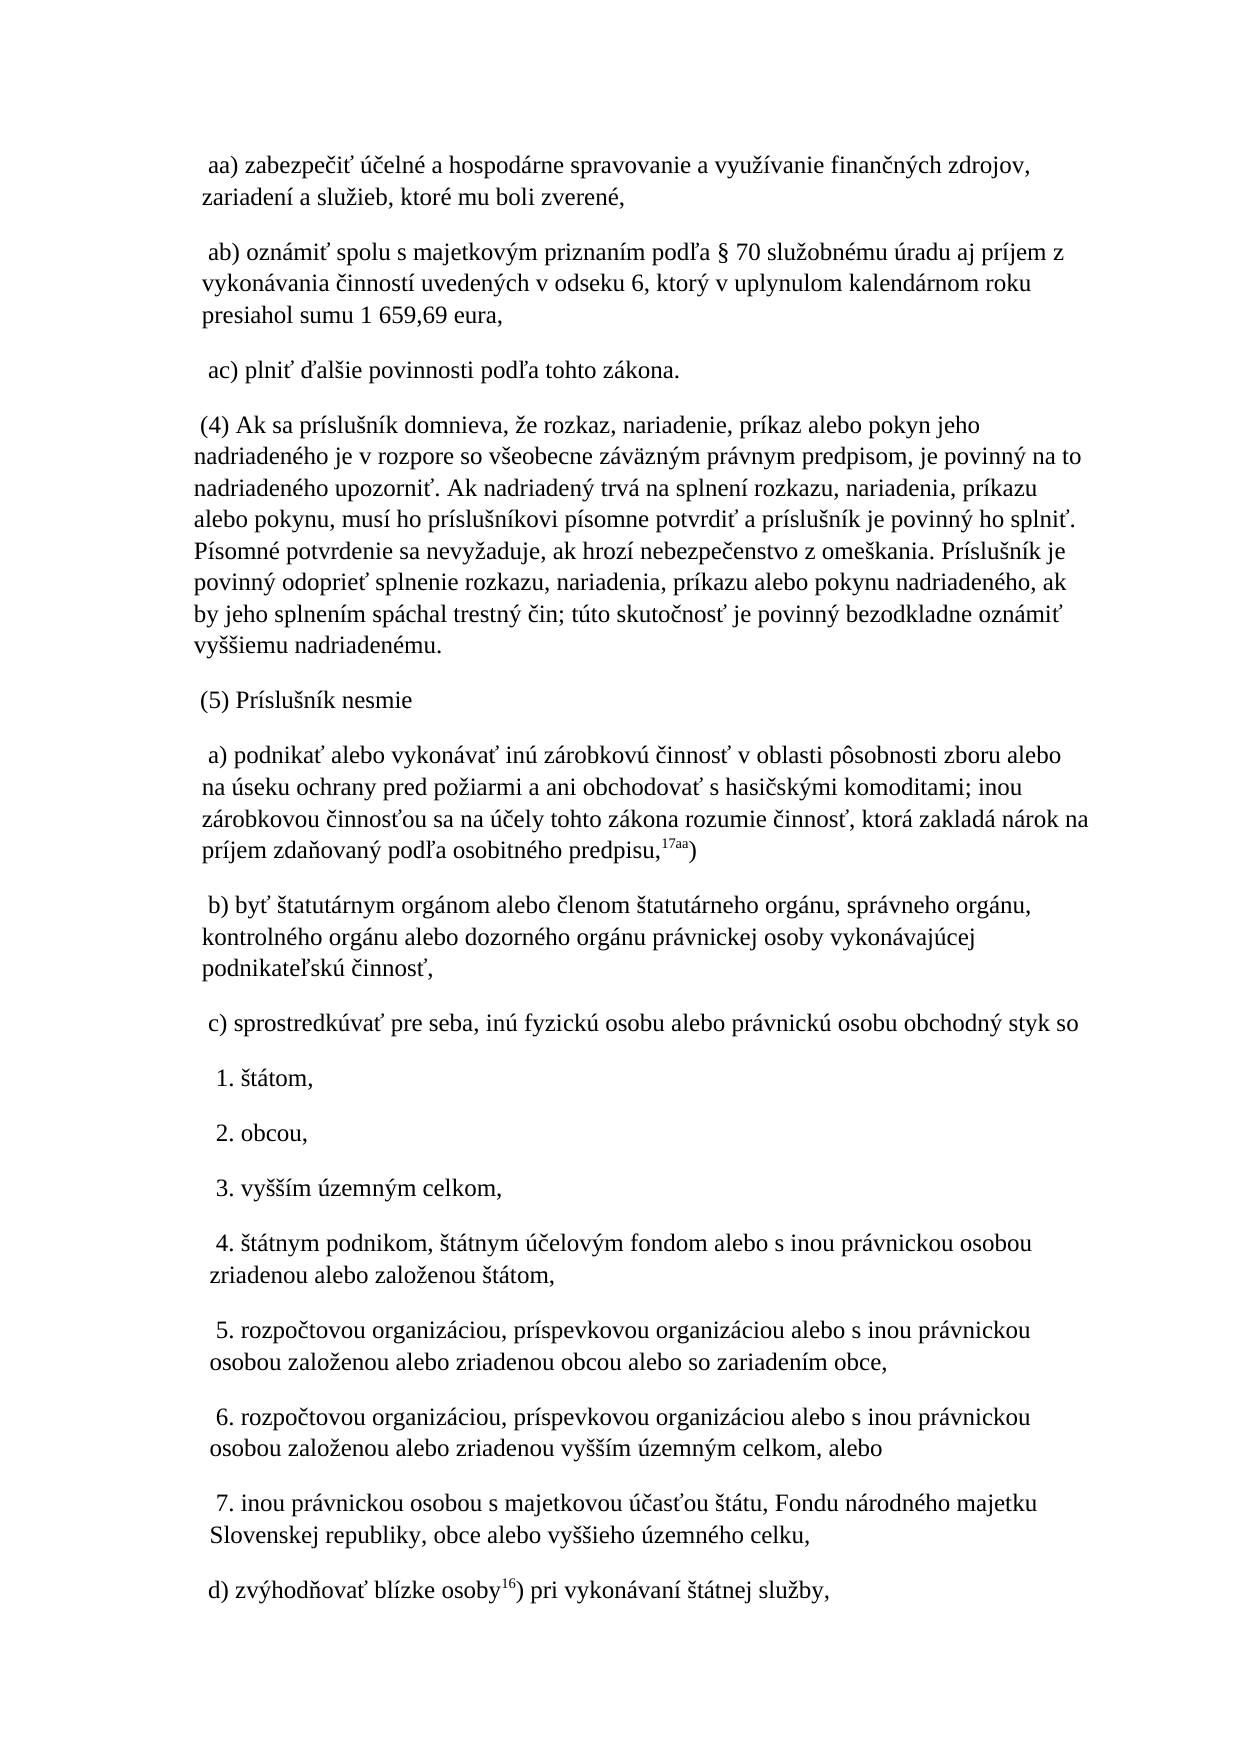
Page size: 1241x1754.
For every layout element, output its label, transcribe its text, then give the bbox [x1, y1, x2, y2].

text ab) oznámiť spolu s majetkovým priznaním podľa § 70 služobnému úradu aj príjem z vykonávania činností uvedených v odseku 6, ktorý v uplynulom kalendárnom roku presiahol sumu 1 659,69 eura, [202, 237, 1090, 328]
text aa) zabezpečiť účelné a hospodárne spravovanie a využívanie finančných zdrojov, zariadení a služieb, ktoré mu boli zverené, [202, 150, 1090, 210]
text (5) Príslušník nesmie [194, 686, 1090, 714]
text 6. rozpočtovou organizáciou, príspevkovou organizáciou alebo s inou právnickou osobou založenou alebo zriadenou vyšším územným celkom, alebo [209, 1402, 1090, 1462]
text d) zvýhodňovať blízke osoby16) pri vykonávaní štátnej služby, [202, 1575, 1090, 1603]
text (4) Ak sa príslušník domnieva, že rozkaz, nariadenie, príkaz alebo pokyn jeho nadriadeného je v rozpore so všeobecne záväzným právnym predpisom, je povinný na to nadriadeného upozorniť. Ak nadriadený trvá na splnení rozkazu, nariadenia, príkazu alebo pokynu, musí ho príslušníkovi písomne potvrdiť a príslušník je povinný ho splniť. Písomné potvrdenie sa nevyžaduje, ak hrozí nebezpečenstvo z omeškania. Príslušník je povinný odoprieť splnenie rozkazu, nariadenia, príkazu alebo pokynu nadriadeného, ak by jeho splnením spáchal trestný čin; túto skutočnosť je povinný bezodkladne oznámiť vyššiemu nadriadenému. [194, 410, 1090, 659]
text 5. rozpočtovou organizáciou, príspevkovou organizáciou alebo s inou právnickou osobou založenou alebo zriadenou obcou alebo so zariadením obce, [209, 1315, 1090, 1375]
text c) sprostredkúvať pre seba, inú fyzickú osobu alebo právnickú osobu obchodný styk so [202, 1008, 1090, 1037]
text 4. štátnym podnikom, štátnym účelovým fondom alebo s inou právnickou osobou zriadenou alebo založenou štátom, [209, 1228, 1090, 1289]
text 7. inou právnickou osobou s majetkovou účasťou štátu, Fondu národného majetku Slovenskej republiky, obce alebo vyššieho územného celku, [209, 1488, 1090, 1548]
text a) podnikať alebo vykonávať inú zárobkovú činnosť v oblasti pôsobnosti zboru alebo na úseku ochrany pred požiarmi a ani obchodovať s hasičskými komoditami; inou zárobkovou činnosťou sa na účely tohto zákona rozumie činnosť, ktorá zakladá nárok na príjem zdaňovaný podľa osobitného predpisu,17aa) [202, 741, 1090, 864]
text 3. vyšším územným celkom, [209, 1173, 1090, 1202]
text b) byť štatutárnym orgánom alebo členom štatutárneho orgánu, správneho orgánu, kontrolného orgánu alebo dozorného orgánu právnickej osoby vykonávajúcej podnikateľskú činnosť, [202, 890, 1090, 982]
text 2. obcou, [209, 1118, 1090, 1147]
text ac) plniť ďalšie povinnosti podľa tohto zákona. [202, 355, 1090, 383]
text 1. štátom, [209, 1063, 1090, 1092]
